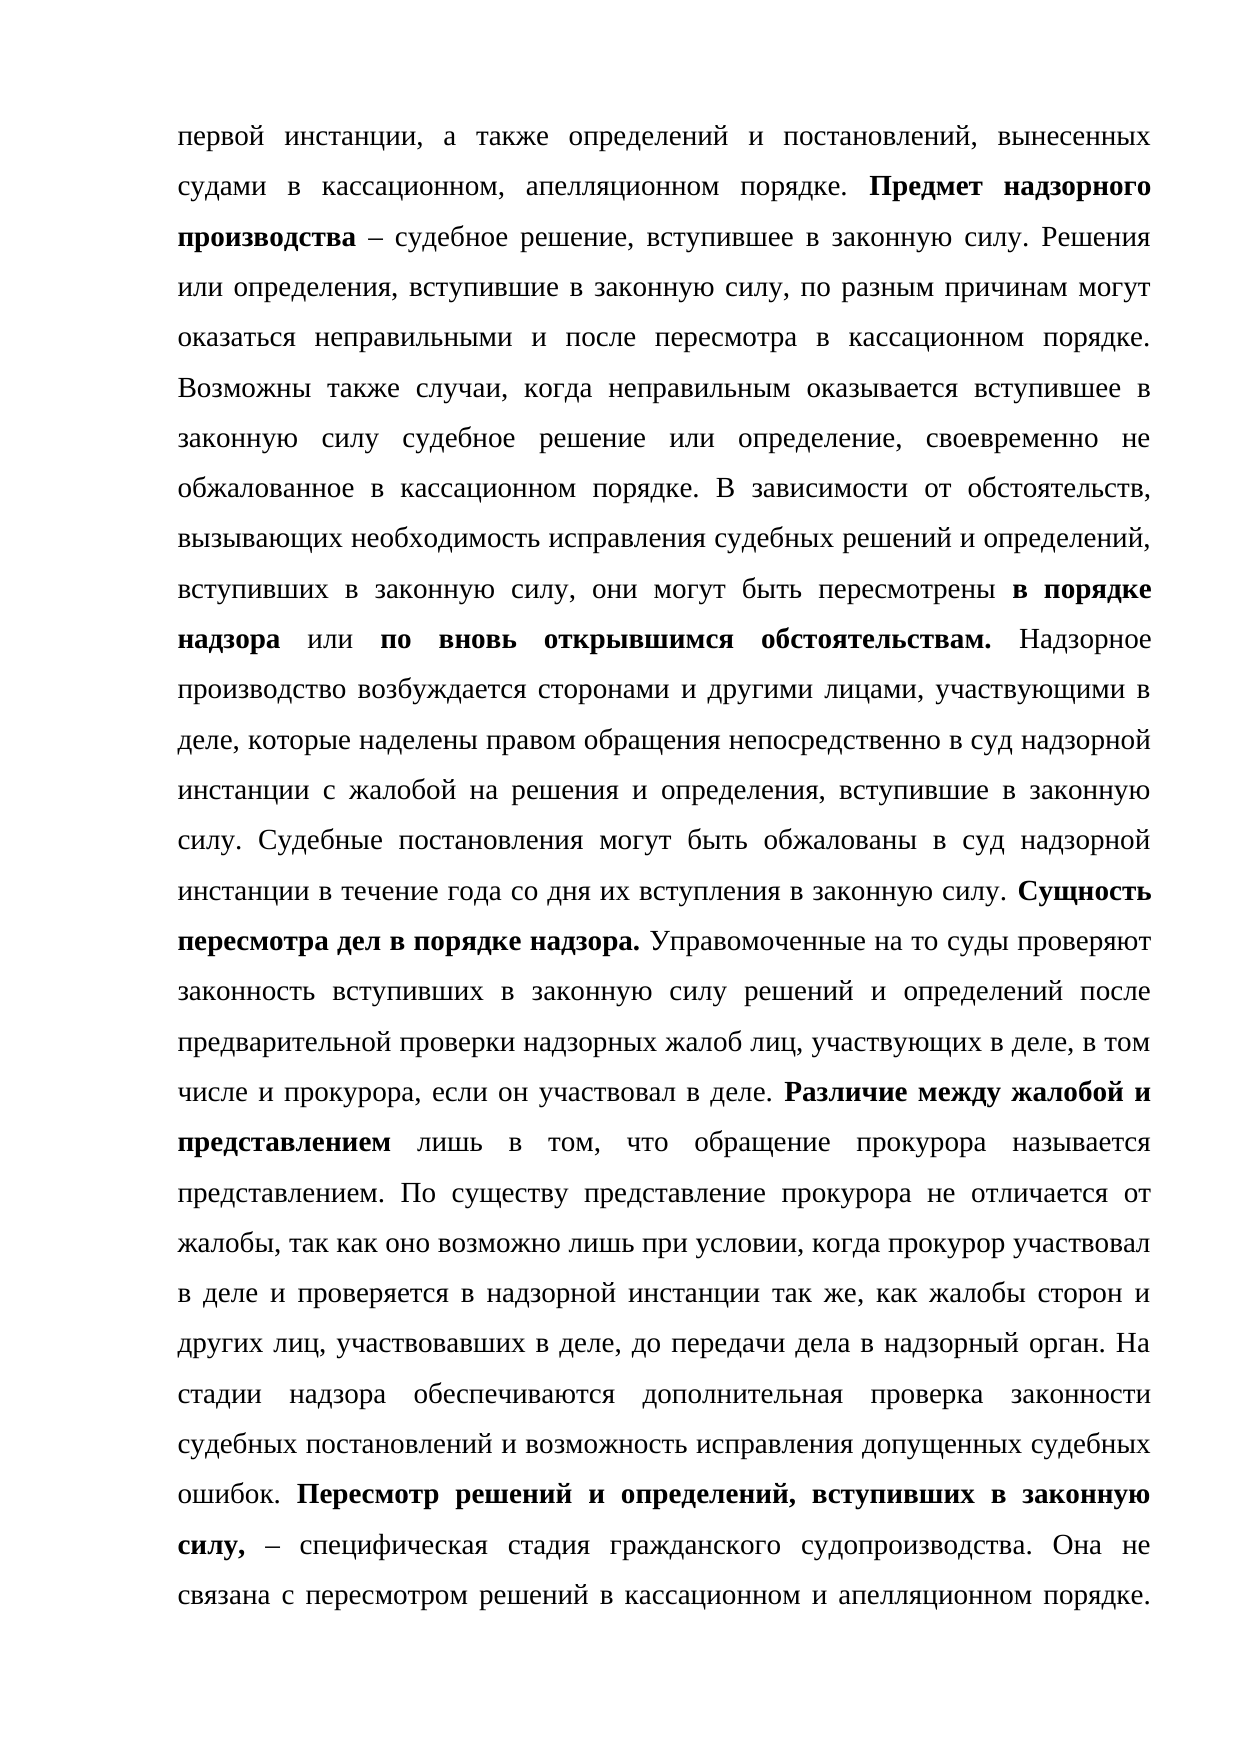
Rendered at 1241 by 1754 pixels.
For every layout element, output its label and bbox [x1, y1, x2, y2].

text [177, 118, 1152, 1611]
